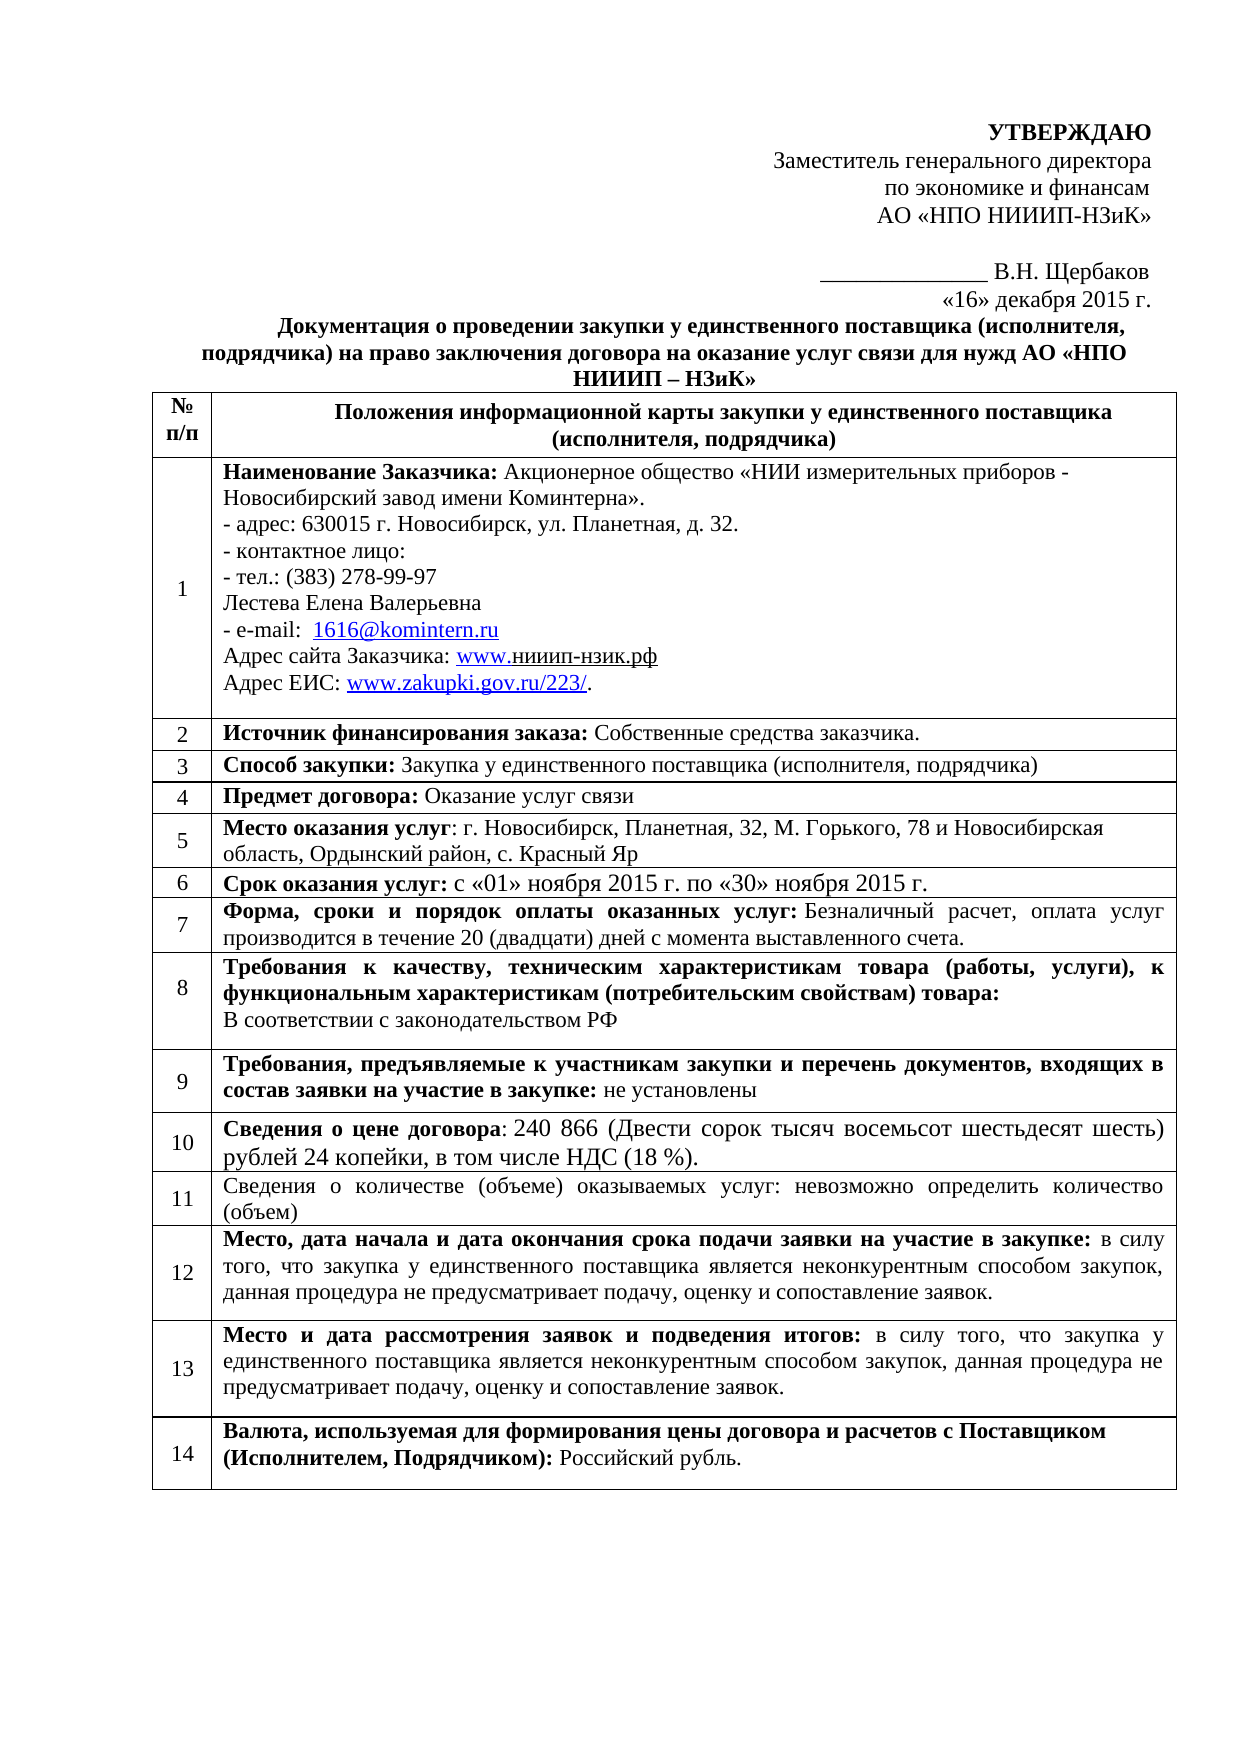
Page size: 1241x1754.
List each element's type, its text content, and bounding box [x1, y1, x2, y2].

text АО «НПО НИИИП-НЗиК» [177, 201, 1152, 228]
text Заместитель генерального директора [177, 146, 1152, 173]
table_cell 5 [153, 814, 211, 867]
table_cell Валюта, используемая для формирования цены договора и расчетов с Поставщиком (Исполнителем, Подрядчиком): Российский рубль. [212, 1418, 1176, 1489]
table_cell 10 [153, 1113, 211, 1171]
table_cell Сведения о количестве (объеме) оказываемых услуг: невозможно определить количество (объем) [212, 1172, 1176, 1224]
table_cell 13 [153, 1321, 211, 1416]
table_cell 12 [153, 1226, 211, 1319]
text по экономике и финансам [177, 173, 1152, 201]
table_cell Предмет договора: Оказание услуг связи [212, 783, 1176, 813]
text ______________ В.Н. Щербаков [177, 257, 1152, 285]
table_cell Способ закупки: Закупка у единственного поставщика (исполнителя, подрядчика) [212, 751, 1176, 781]
table_cell Место, дата начала и дата окончания срока подачи заявки на участие в закупке: в силу того, что закупка у единственного поставщика является неконкурентным способом закупок, данная процедура не предусматривает подачу, оценку и сопоставление заявок. [212, 1226, 1176, 1319]
table_cell Место оказания услуг: г. Новосибирск, Планетная, 32, М. Горького, 78 и Новосибирская область, Ордынский район, с. Красный Яр [212, 814, 1176, 867]
table_cell Сведения о цене договора: 240 866 (Двести сорок тысяч восемьсот шестьдесят шесть) рублей 24 копейки, в том числе НДС (18 %). [212, 1113, 1176, 1171]
table_cell Срок оказания услуг: с «01» ноября 2015 г. по «30» ноября 2015 г. [212, 868, 1176, 897]
table_cell Источник финансирования заказа: Собственные средства заказчика. [212, 719, 1176, 750]
text «16» декабря 2015 г. [177, 285, 1152, 312]
table_cell Требования, предъявляемые к участникам закупки и перечень документов, входящих в состав заявки на участие в закупке: не установлены [212, 1050, 1176, 1112]
table_cell 4 [153, 783, 211, 813]
table_cell 1 [153, 458, 211, 718]
text Документация о проведении закупки у единственного поставщика (исполнителя, подрядчика) на право заключения договора на оказание услуг связи для нужд АО «НПО НИИИП – НЗиК» [177, 312, 1152, 392]
table_cell 3 [153, 751, 211, 781]
table_cell 14 [153, 1418, 211, 1489]
table_cell 7 [153, 898, 211, 952]
table_cell 11 [153, 1172, 211, 1224]
table_cell Место и дата рассмотрения заявок и подведения итогов: в силу того, что закупка у единственного поставщика является неконкурентным способом закупок, данная процедура не предусматривает подачу, оценку и сопоставление заявок. [212, 1321, 1176, 1416]
table_cell 9 [153, 1050, 211, 1112]
table_cell 2 [153, 719, 211, 750]
table_header № п/п [153, 393, 211, 457]
table_cell 8 [153, 953, 211, 1049]
table_cell Требования к качеству, техническим характеристикам товара (работы, услуги), к функциональным характеристикам (потребительским свойствам) товара: В соответствии с законодательством РФ [212, 953, 1176, 1049]
text УТВЕРЖДАЮ [103, 118, 1152, 146]
table_header Положения информационной карты закупки у единственного поставщика (исполнителя, подрядчика) [212, 393, 1176, 457]
table_cell Форма, сроки и порядок оплаты оказанных услуг: Безналичный расчет, оплата услуг производится в течение 20 (двадцати) дней с момента выставленного счета. [212, 898, 1176, 952]
table_cell Наименование Заказчика: Акционерное общество «НИИ измерительных приборов - Новосибирский завод имени Коминтерна». - адрес: 630015 г. Новосибирск, ул. Планетная, д. 32. - контактное лицо: - тел.: (383) 278-99-97 Лестева Елена Валерьевна - e-mail: 1616@komintern.ru Адрес сайта Заказчика: www.нииип-нзик.рф Адрес ЕИС: www.zakupki.gov.ru/223/. [212, 458, 1176, 718]
table_cell 6 [153, 868, 211, 897]
